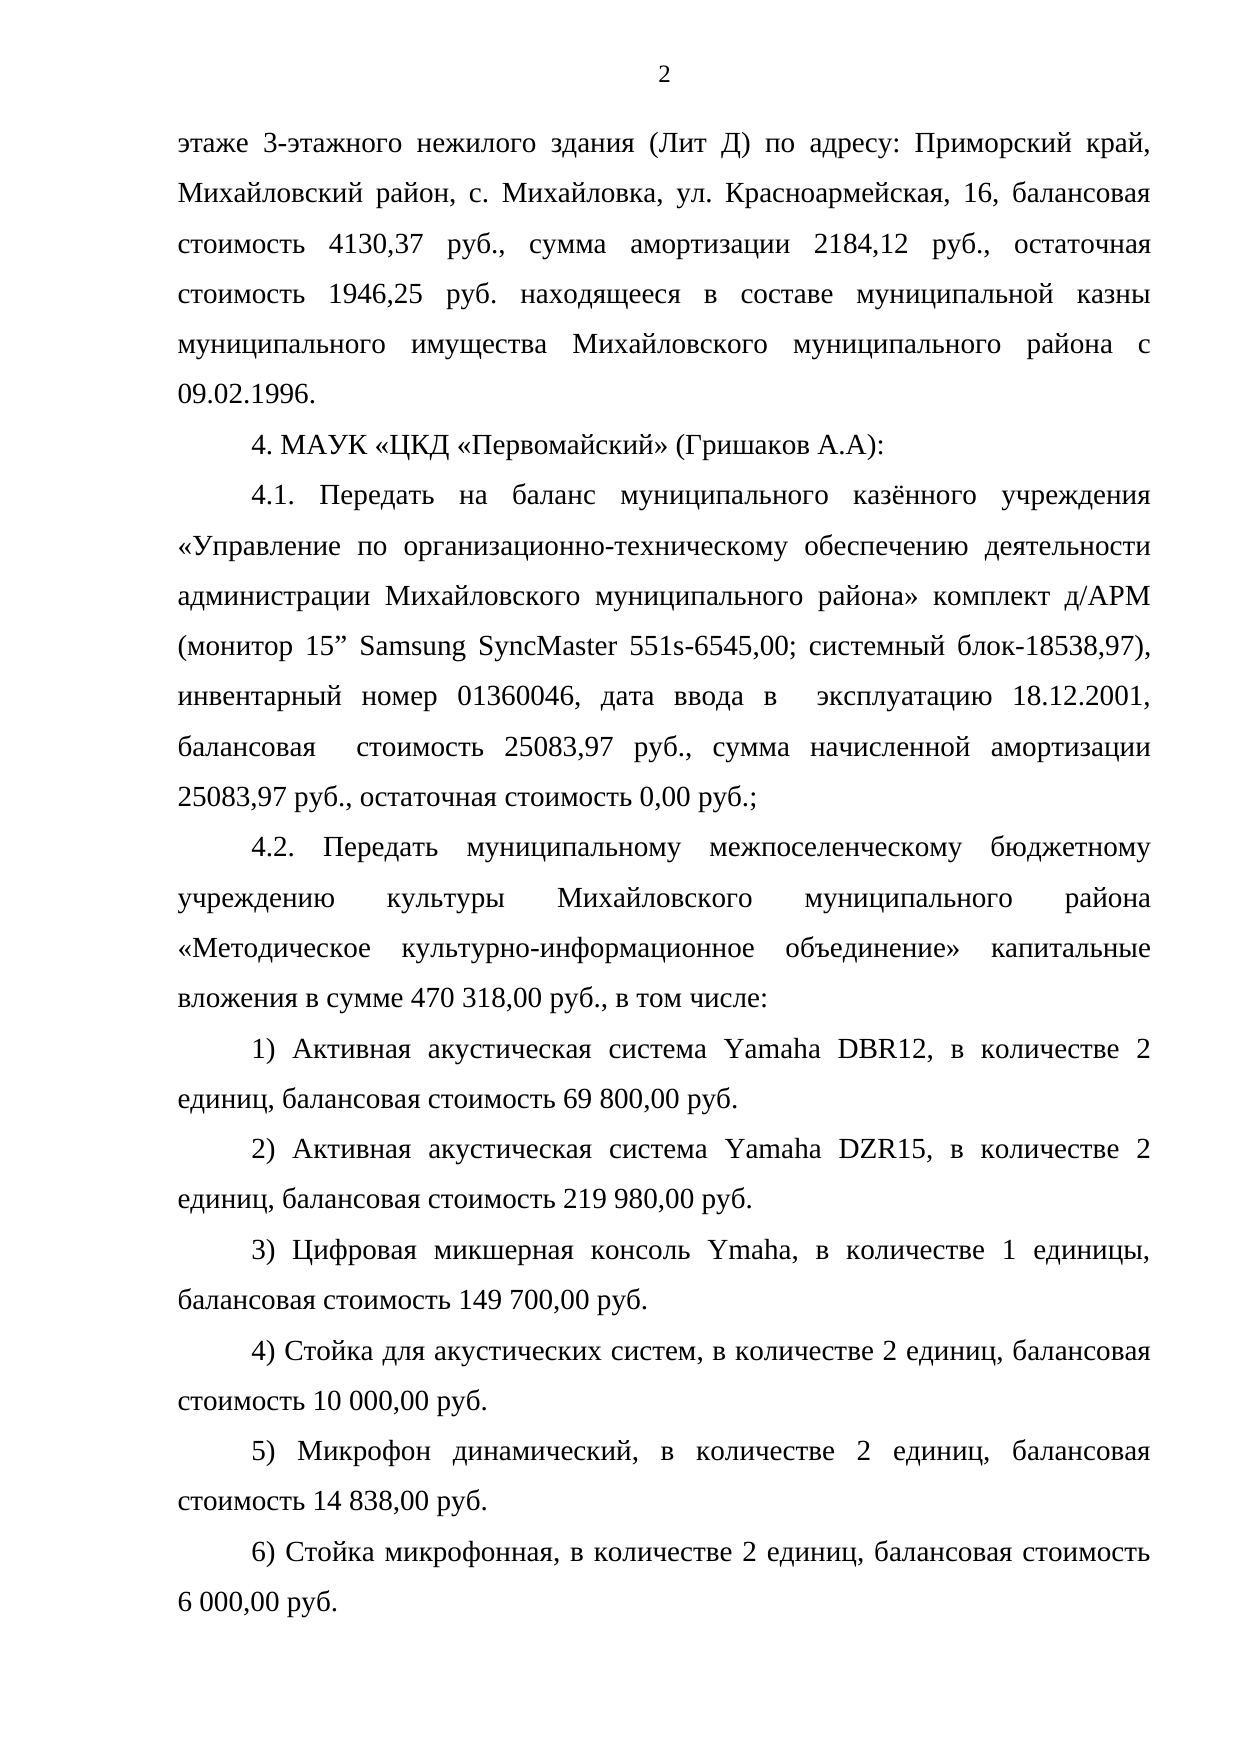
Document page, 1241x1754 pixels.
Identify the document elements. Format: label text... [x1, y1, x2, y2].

text 2) Активная акустическая система Yamaha DZR15, в количестве 2 единиц, балансовая стоимость 219 980,00 руб. [177, 1131, 1152, 1215]
text 3) Цифровая микшерная консоль Ymaha, в количестве 1 единицы, балансовая стоимость 149 700,00 руб. [177, 1232, 1152, 1316]
text 4. МАУК «ЦКД «Первомайский» (Гришаков А.А): [177, 427, 1152, 461]
text 1) Активная акустическая система Yamaha DBR12, в количестве 2 единиц, балансовая стоимость 69 800,00 руб. [177, 1031, 1152, 1114]
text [177, 125, 1152, 410]
text 4) Стойка для акустических систем, в количестве 2 единиц, балансовая стоимость 10 000,00 руб. [177, 1333, 1152, 1416]
text 5) Микрофон динамический, в количестве 2 единиц, балансовая стоимость 14 838,00 руб. [177, 1433, 1152, 1517]
text 6) Стойка микрофонная, в количестве 2 единиц, балансовая стоимость 6 000,00 руб. [177, 1534, 1152, 1618]
text 4.1. Передать на баланс муниципального казённого учреждения «Управление по организационно-техническому обеспечению деятельности администрации Михайловского муниципального района» комплект д/АРМ (монитор 15” Samsung SyncMaster 551s-6545,00; системный блок-18538,97), инвентарный номер 01360046, дата ввода в эксплуатацию 18.12.2001, балансовая стоимость 25083,97 руб., сумма начисленной амортизации 25083,97 руб., остаточная стоимость 0,00 руб.; [177, 477, 1152, 813]
text 4.2. Передать муниципальному межпоселенческому бюджетному учреждению культуры Михайловского муниципального района «Методическое культурно-информационное объединение» капитальные вложения в сумме 470 318,00 руб., в том числе: [177, 829, 1152, 1014]
